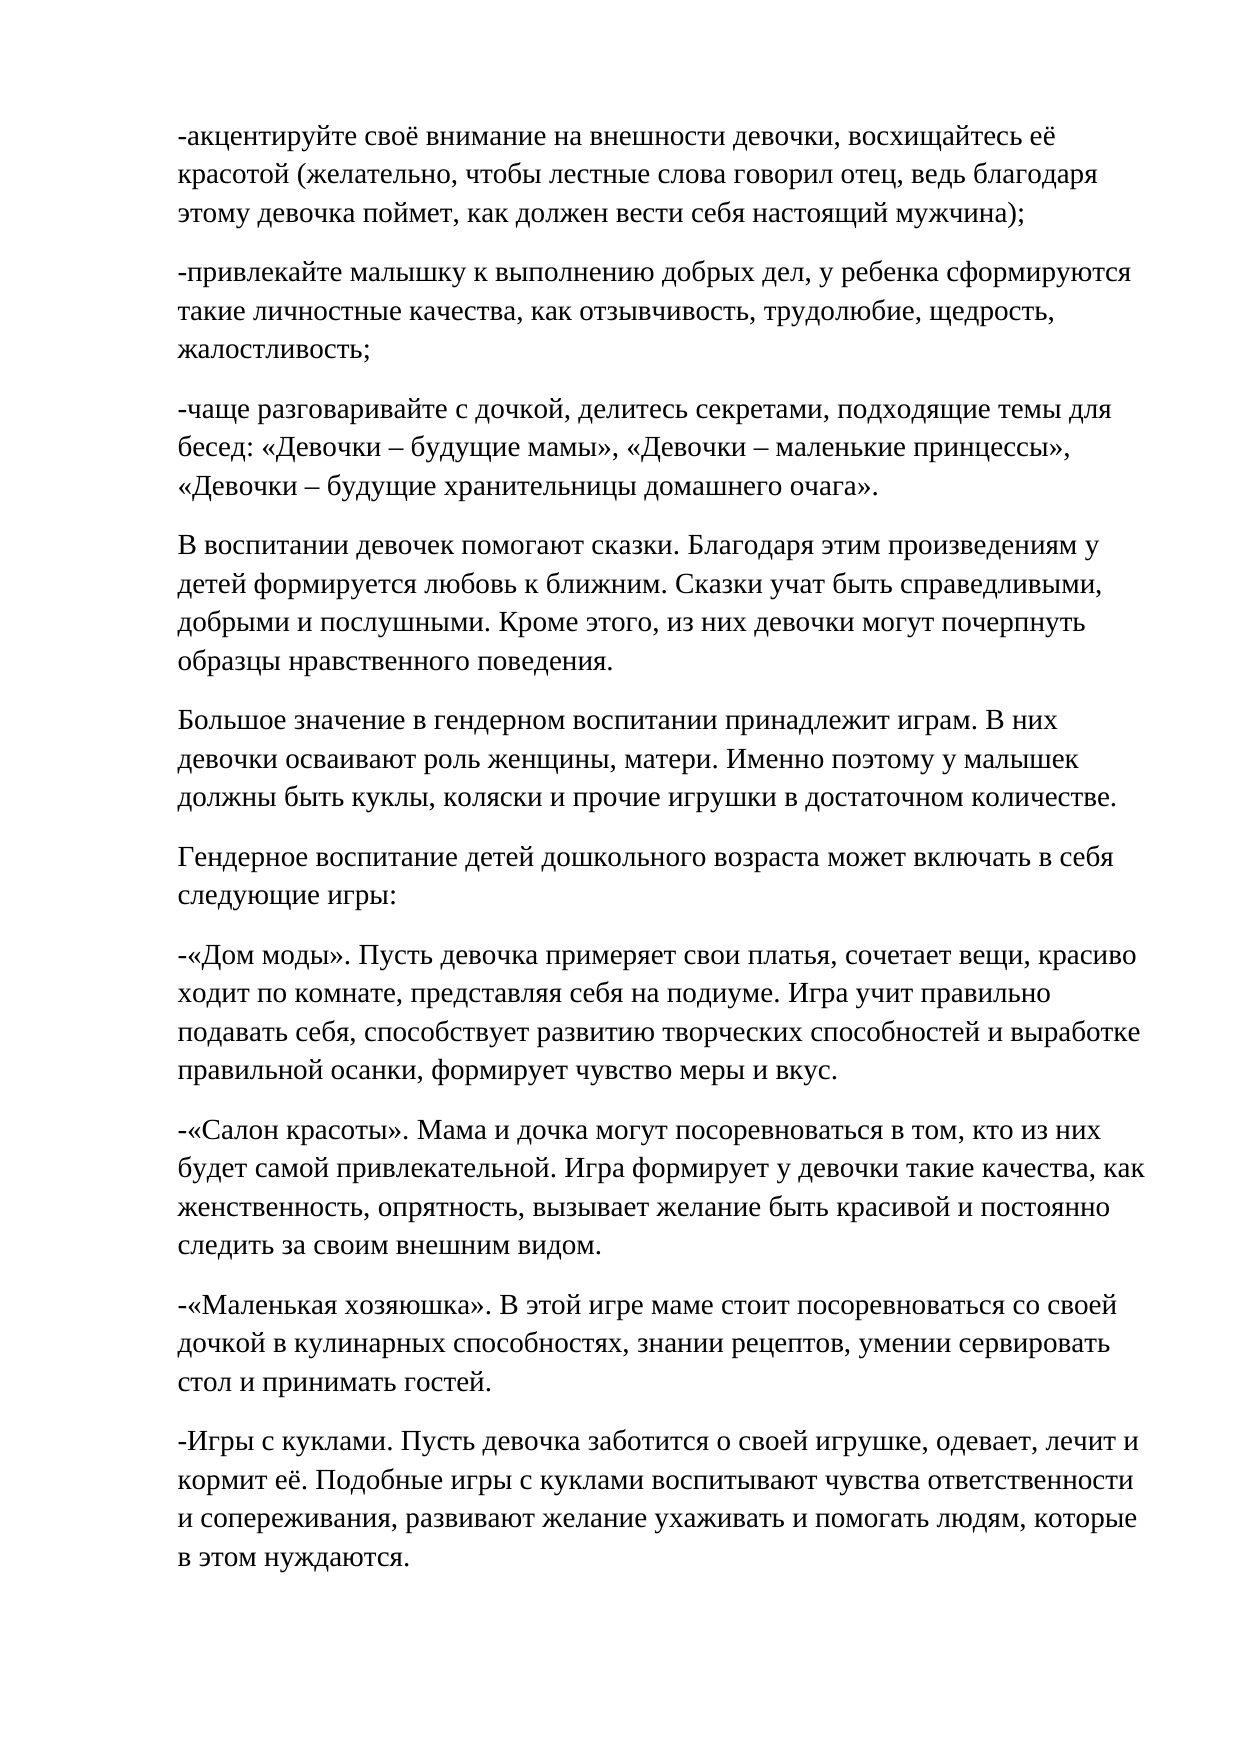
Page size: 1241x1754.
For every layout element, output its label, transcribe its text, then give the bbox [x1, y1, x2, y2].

text -«Салон красоты». Мама и дочка могут посоревноваться в том, кто из них будет самой привлекательной. Игра формирует у девочки такие качества, как женственность, опрятность, вызывает желание быть красивой и постоянно следить за своим внешним видом. [177, 1112, 1152, 1261]
text -привлекайте малышку к выполнению добрых дел, у ребенка сформируются такие личностные качества, как отзывчивость, трудолюбие, щедрость, жалостливость; [177, 254, 1152, 365]
text -«Дом моды». Пусть девочка примеряет свои платья, сочетает вещи, красиво ходит по комнате, представляя себя на подиуме. Игра учит правильно подавать себя, способствует развитию творческих способностей и выработке правильной осанки, формирует чувство меры и вкус. [177, 937, 1152, 1086]
text -акцентируйте своё внимание на внешности девочки, восхищайтесь её красотой (желательно, чтобы лестные слова говорил отец, ведь благодаря этому девочка поймет, как должен вести себя настоящий мужчина); [177, 118, 1152, 229]
text -чаще разговаривайте с дочкой, делитесь секретами, подходящие темы для бесед: «Девочки – будущие мамы», «Девочки – маленькие принцессы», «Девочки – будущие хранительницы домашнего очага». [177, 391, 1152, 502]
text -«Маленькая хозяюшка». В этой игре маме стоит посоревноваться со своей дочкой в кулинарных способностях, знании рецептов, умении сервировать стол и принимать гостей. [177, 1287, 1152, 1397]
text Большое значение в гендерном воспитании принадлежит играм. В них девочки осваивают роль женщины, матери. Именно поэтому у малышек должны быть куклы, коляски и прочие игрушки в достаточном количестве. [177, 702, 1152, 813]
text -Игры с куклами. Пусть девочка заботится о своей игрушке, одевает, лечит и кормит её. Подобные игры с куклами воспитывают чувства ответственности и сопереживания, развивают желание ухаживать и помогать людям, которые в этом нуждаются. [177, 1423, 1152, 1572]
text В воспитании девочек помогают сказки. Благодаря этим произведениям у детей формируется любовь к ближним. Сказки учат быть справедливыми, добрыми и послушными. Кроме этого, из них девочки могут почерпнуть образцы нравственного поведения. [177, 527, 1152, 677]
text Гендерное воспитание детей дошкольного возраста может включать в себя следующие игры: [177, 839, 1152, 911]
